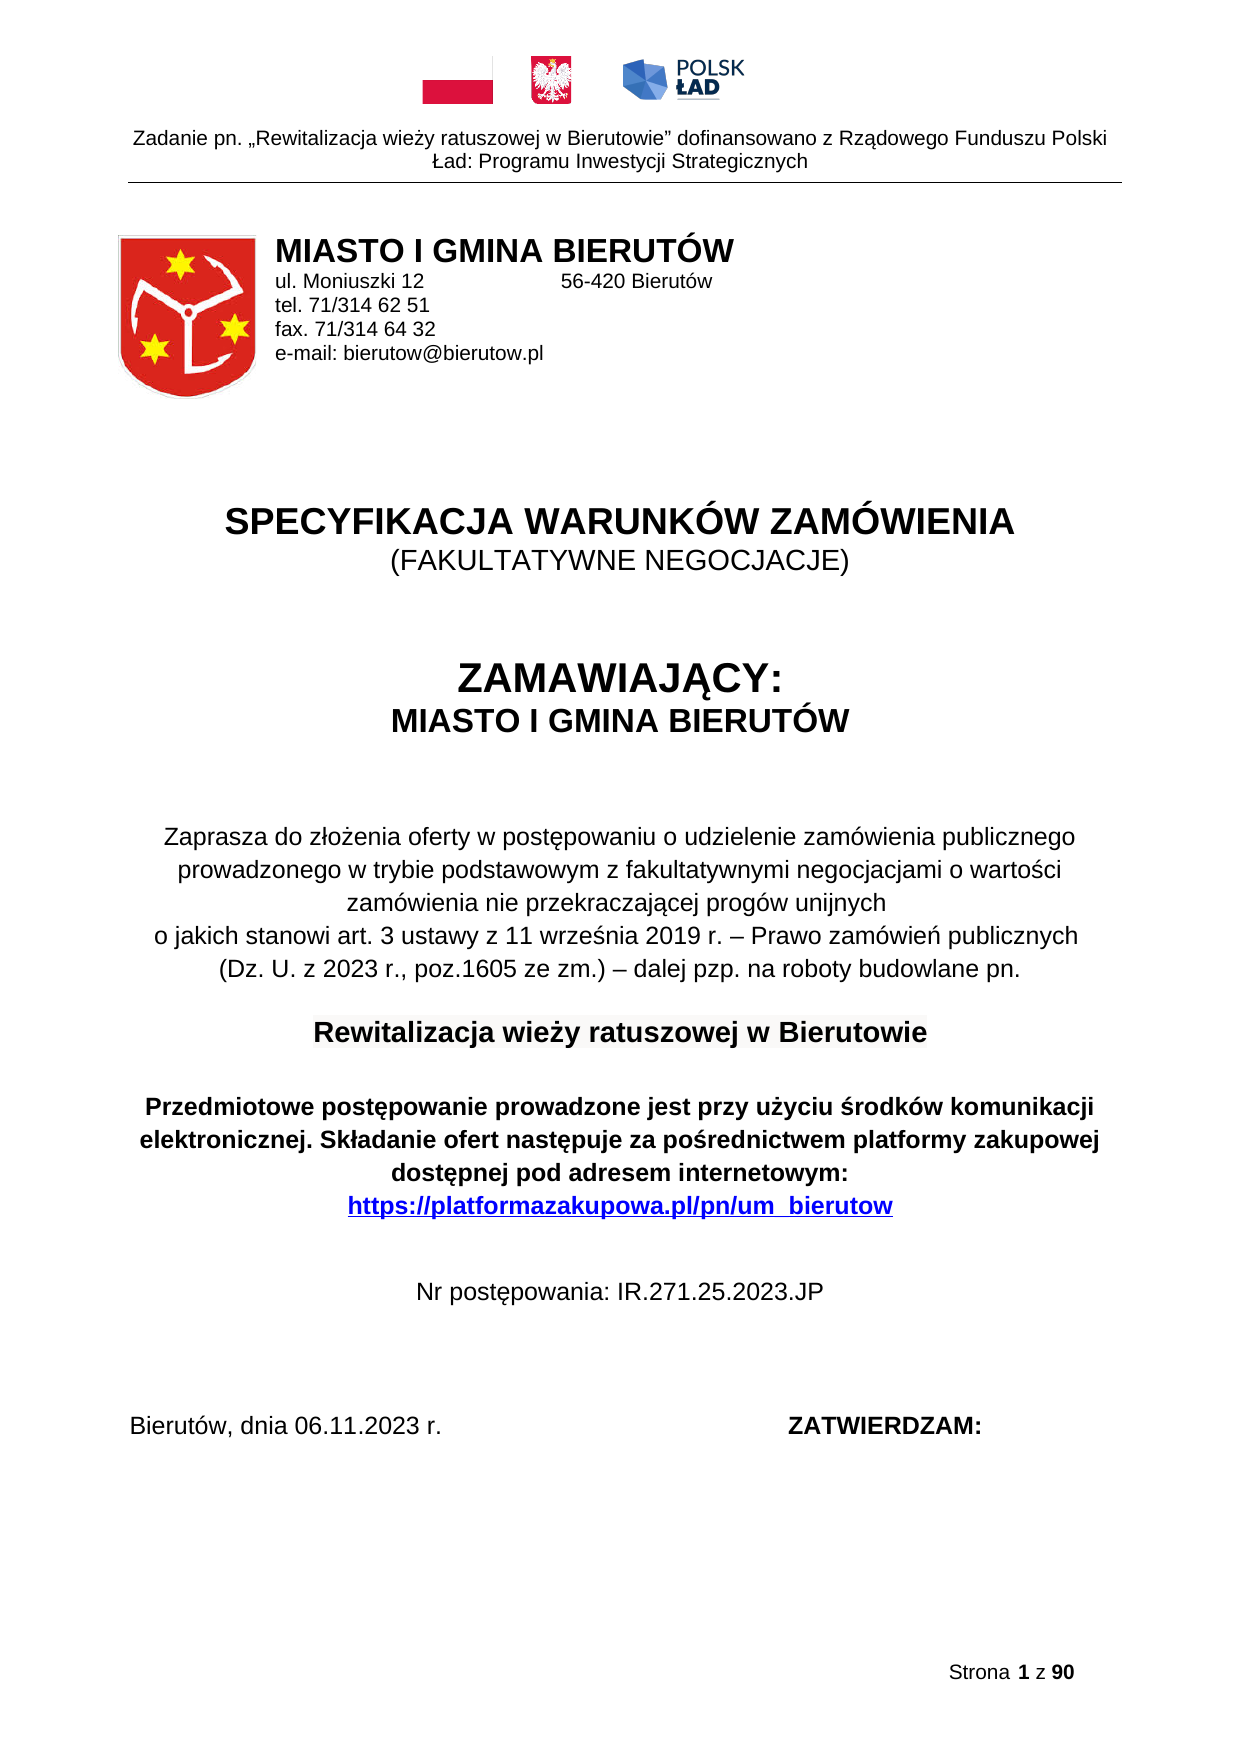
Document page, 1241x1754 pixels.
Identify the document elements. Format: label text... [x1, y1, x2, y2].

text fax. 71/314 64 32 [257, 317, 1122, 341]
text SPECYFIKACJA WARUNKÓW ZAMÓWIENIA [118, 499, 1122, 543]
picture [421, 56, 571, 104]
text tel. 71/314 62 51 [257, 293, 1122, 317]
table_header Bierutów, dnia 06.11.2023 r. [118, 1353, 648, 1497]
table_header ZATWIERDZAM: [648, 1353, 1122, 1497]
text MIASTO I GMINA BIERUTÓW [118, 701, 1122, 739]
picture [118, 235, 257, 399]
picture [623, 59, 745, 100]
text ZAMAWIAJĄCY: [118, 653, 1122, 701]
text ul. Moniuszki 12 56-420 Bierutów [257, 269, 1122, 293]
text Nr postępowania: IR.271.25.2023.JP [118, 1276, 1122, 1305]
text MIASTO I GMINA BIERUTÓW [118, 231, 1122, 269]
text Przedmiotowe postępowanie prowadzone jest przy użyciu środków komunikacji elektronicznej. Składanie ofert następuje za pośrednictwem platformy zakupowej dostępnej pod adresem internetowym: https://platformazakupowa.pl/pn/um_bierutow [118, 1092, 1122, 1219]
text Zaprasza do złożenia oferty w postępowaniu o udzielenie zamówienia publicznego prowadzonego w trybie podstawowym z fakultatywnymi negocjacjami o wartości zamówienia nie przekraczającej progów unijnych o jakich stanowi art. 3 ustawy z 11 września 2019 r. – Prawo zamówień publicznych (Dz. U. z 2023 r., poz.1605 ze zm.) – dalej pzp. na roboty budowlane pn. [118, 822, 1122, 983]
text (FAKULTATYWNE NEGOCJACJE) [118, 543, 1122, 576]
text Rewitalizacja wieży ratuszowej w Bierutowie [118, 1014, 1122, 1048]
text e-mail: bierutow@bierutow.pl [118, 341, 1122, 428]
